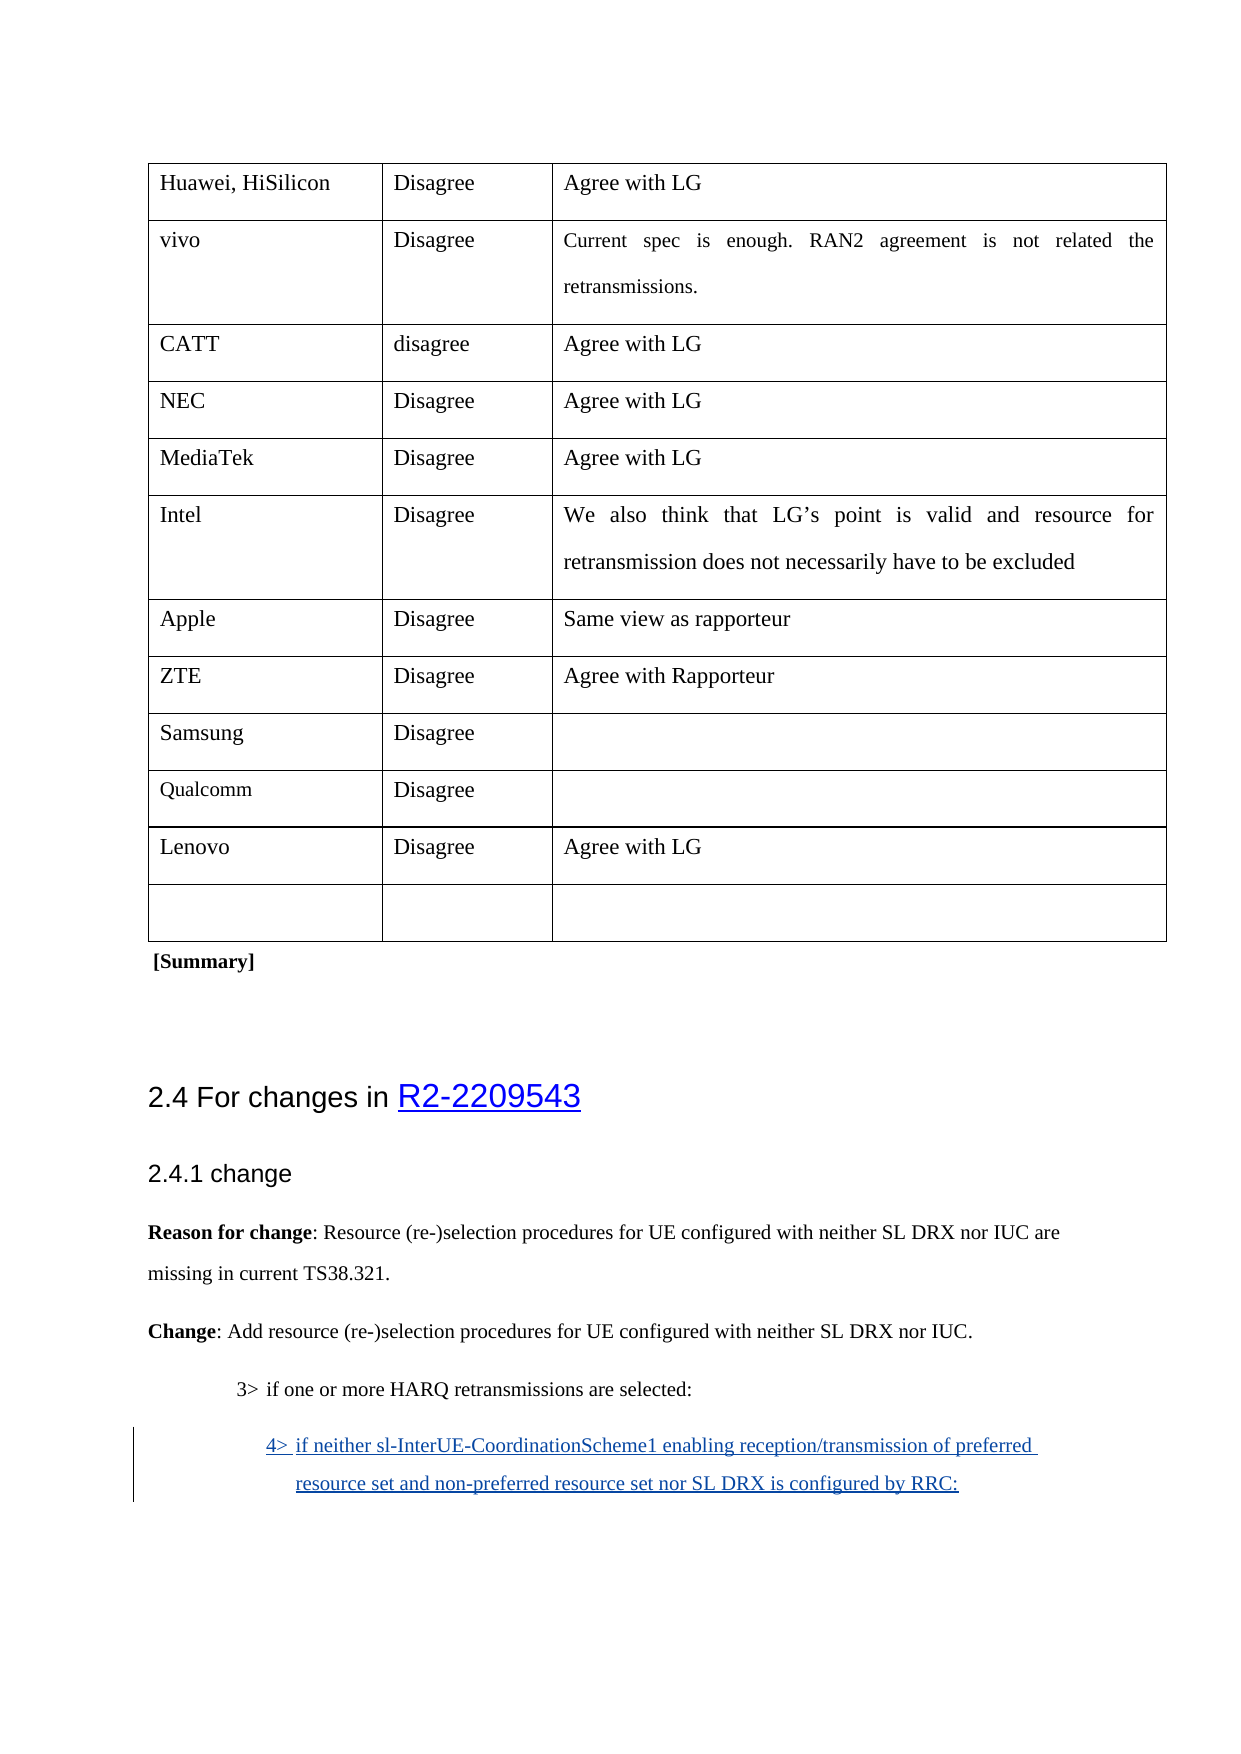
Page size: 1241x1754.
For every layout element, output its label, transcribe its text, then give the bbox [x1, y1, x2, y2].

table_cell [553, 771, 1166, 826]
subtitle 2.4.1 change [148, 1155, 1092, 1193]
table_cell NEC [149, 382, 382, 438]
table_cell Agree with LG [553, 439, 1166, 495]
text [Summary] [148, 942, 1092, 979]
table_cell Lenovo [149, 828, 382, 883]
table_cell Samsung [149, 714, 382, 769]
table_cell vivo [149, 221, 382, 324]
table_cell Disagree [383, 771, 552, 826]
table_cell Intel [149, 496, 382, 598]
subtitle 2.4 For changes in R2-2209543 [148, 1058, 1092, 1133]
table_cell Agree with LG [553, 164, 1166, 220]
table_cell [383, 885, 552, 941]
table_cell Disagree [383, 496, 552, 598]
table_cell Disagree [383, 657, 552, 712]
table_cell Qualcomm [149, 771, 382, 826]
table_cell Agree with LG [553, 382, 1166, 438]
table_cell disagree [383, 325, 552, 381]
table_cell [553, 714, 1166, 769]
table_cell We also think that LG’s point is valid and resource for retransmission does not necessarily have to be excluded [553, 496, 1166, 598]
table_cell Disagree [383, 600, 552, 656]
table_cell Disagree [383, 164, 552, 220]
table_cell Disagree [383, 714, 552, 769]
table_cell [553, 885, 1166, 941]
table_cell Agree with LG [553, 828, 1166, 883]
table_cell Disagree [383, 382, 552, 438]
table_cell [149, 885, 382, 941]
table_cell Disagree [383, 221, 552, 324]
table_cell MediaTek [149, 439, 382, 495]
table_cell Agree with LG [553, 325, 1166, 381]
table_cell CATT [149, 325, 382, 381]
text Change: Add resource (re-)selection procedures for UE configured with neither SL DRX nor IUC. [148, 1312, 1092, 1350]
table_cell Same view as rapporteur [553, 600, 1166, 656]
table_cell Agree with Rapporteur [553, 657, 1166, 712]
table_cell ZTE [149, 657, 382, 712]
table_cell Huawei, HiSilicon [149, 164, 382, 220]
text 3> if one or more HARQ retransmissions are selected: [236, 1370, 1092, 1408]
table_cell Disagree [383, 439, 552, 495]
table_cell Current spec is enough. RAN2 agreement is not related the retransmissions. [553, 221, 1166, 324]
table_cell Disagree [383, 828, 552, 883]
text Reason for change: Resource (re-)selection procedures for UE configured with neither SL DRX nor IUC are missing in current TS38.321. [148, 1214, 1092, 1292]
table_cell Apple [149, 600, 382, 656]
